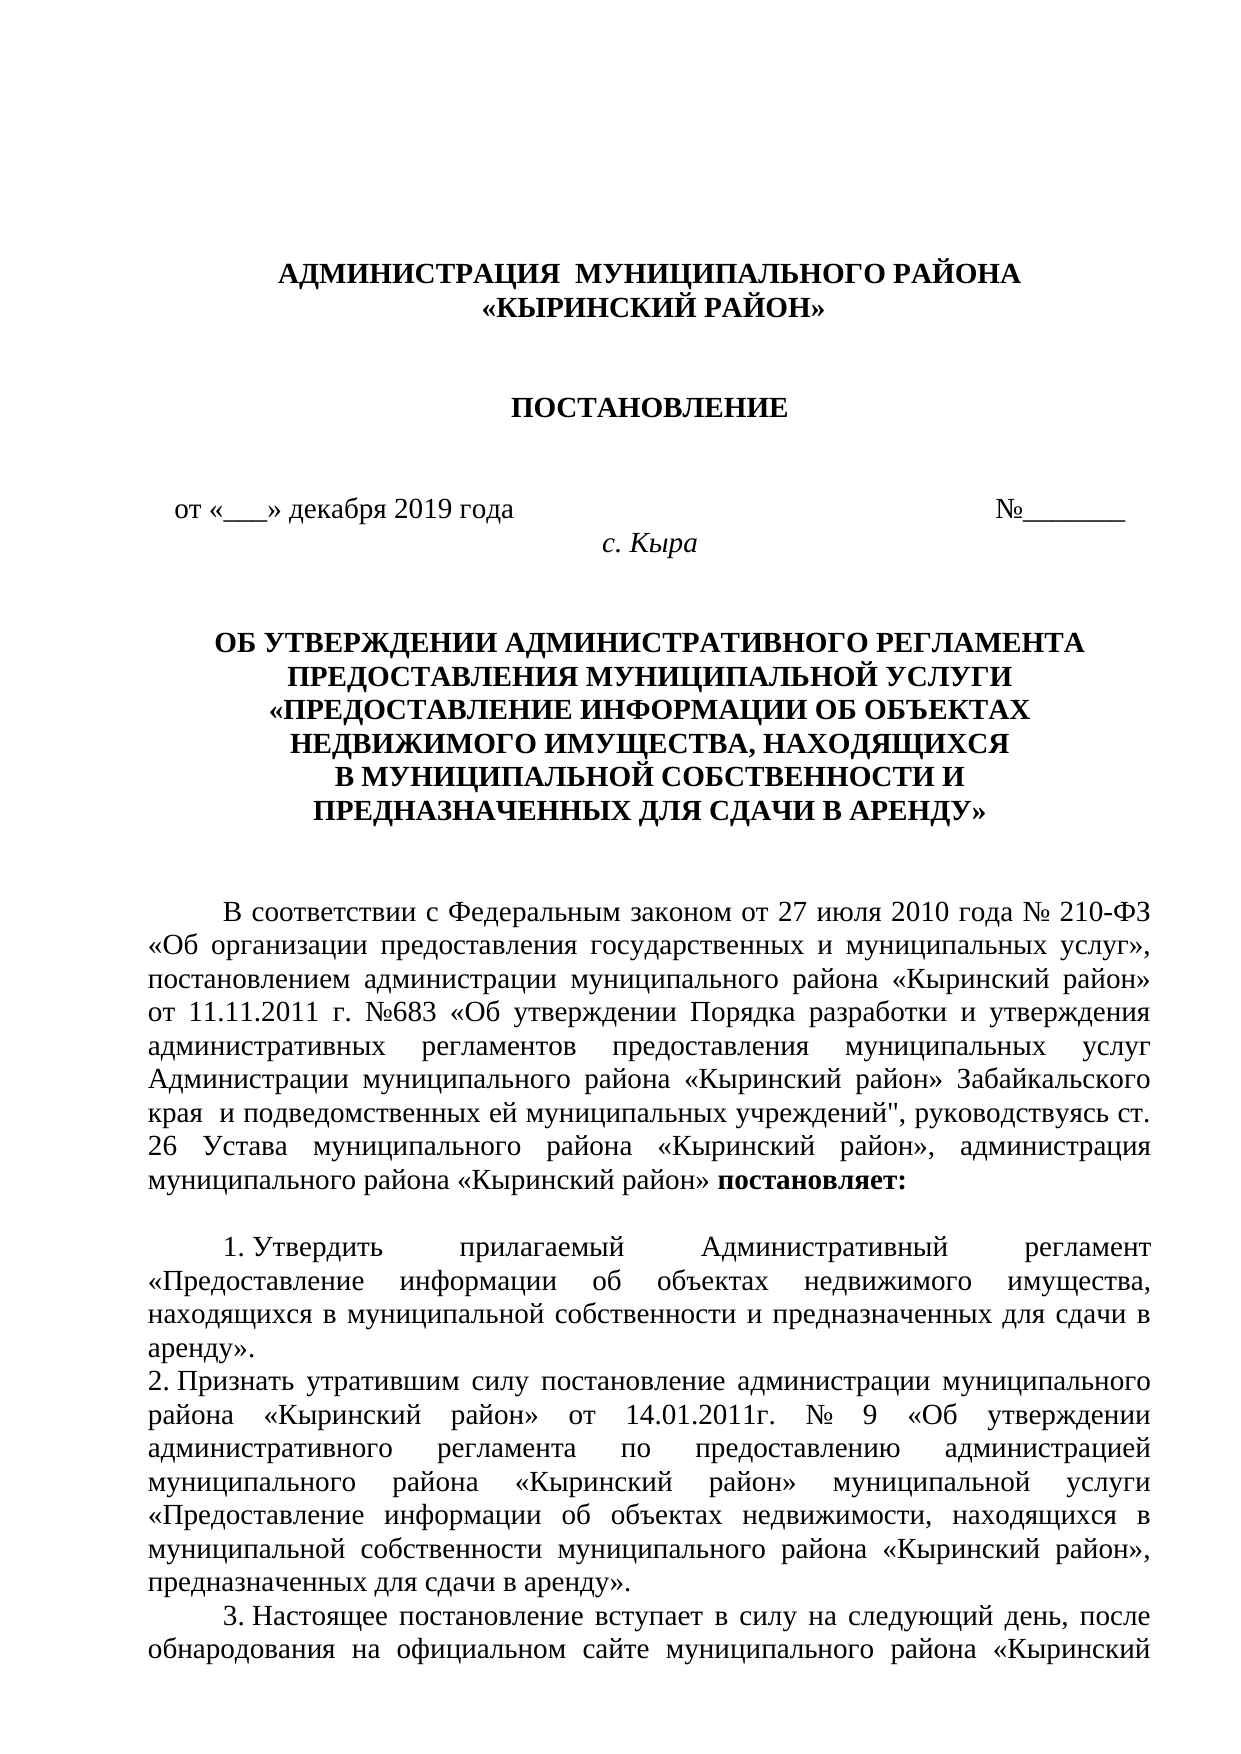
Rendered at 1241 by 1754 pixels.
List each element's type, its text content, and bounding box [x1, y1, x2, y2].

text 2. Признать утратившим силу постановление администрации муниципального района «Кыринский район» от 14.01.2011г. № 9 «Об утверждении административного регламента по предоставлению администрацией муниципального района «Кыринский район» муниципальной услуги «Предоставление информации об объектах недвижимости, находящихся в муниципальной собственности муниципального района «Кыринский район», предназначенных для сдачи в аренду». [148, 1363, 1152, 1598]
text ПРЕДНАЗНАЧЕННЫХ ДЛЯ СДАЧИ В АРЕНДУ» [148, 793, 1152, 827]
text ПОСТАНОВЛЕНИЕ [148, 391, 1152, 424]
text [148, 1598, 1152, 1665]
text ОБ УТВЕРЖДЕНИИ АДМИНИСТРАТИВНОГО РЕГЛАМЕНТА ПРЕДОСТАВЛЕНИЯ МУНИЦИПАЛЬНОЙ УСЛУГИ «ПРЕДОСТАВЛЕНИЕ ИНФОРМАЦИИ ОБ ОБЪЕКТАХ НЕДВИЖИМОГО ИМУЩЕСТВА, НАХОДЯЩИХСЯ [148, 625, 1152, 759]
text В МУНИЦИПАЛЬНОЙ СОБСТВЕННОСТИ И [148, 759, 1152, 793]
text от «___» декабря 2019 года №_______ [148, 491, 1152, 525]
text 1. Утвердить прилагаемый Административный регламент «Предоставление информации об объектах недвижимого имущества, находящихся в муниципальной собственности и предназначенных для сдачи в аренду». [148, 1229, 1152, 1363]
title «КЫРИНСКИЙ РАЙОН» [148, 290, 1152, 323]
text В соответствии с Федеральным законом от 27 июля 2010 года № 210-ФЗ «Об организации предоставления государственных и муниципальных услуг», постановлением администрации муниципального района «Кыринский район» от 11.11.2011 г. №683 «Об утверждении Порядка разработки и утверждения административных регламентов предоставления муниципальных услуг Администрации муниципального района «Кыринский район» Забайкальского края и подведомственных ей муниципальных учреждений", руководствуясь ст. 26 Устава муниципального района «Кыринский район», администрация муниципального района «Кыринский район» постановляет: [148, 894, 1152, 1196]
title АДМИНИСТРАЦИЯ МУНИЦИПАЛЬНОГО РАЙОНА [148, 256, 1152, 290]
title с. Кыра [148, 525, 1152, 558]
